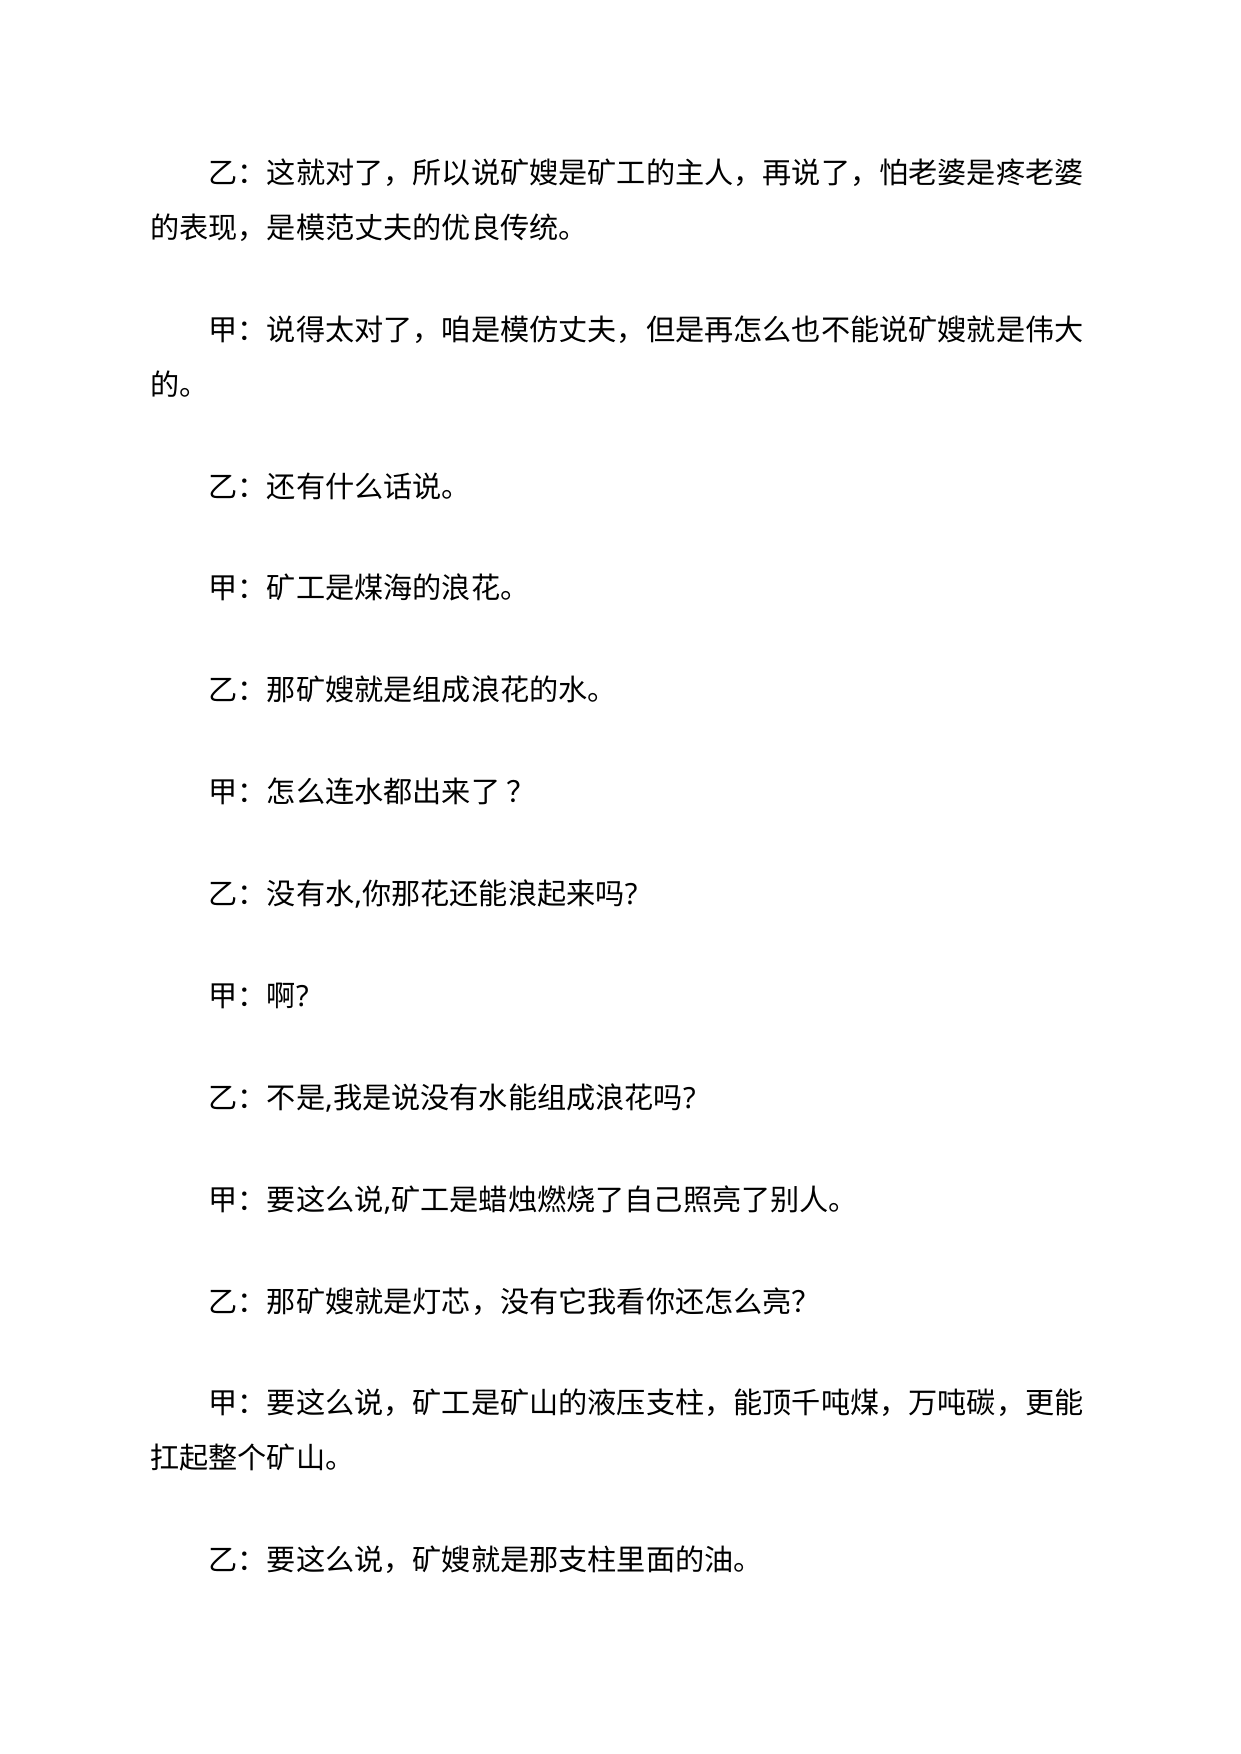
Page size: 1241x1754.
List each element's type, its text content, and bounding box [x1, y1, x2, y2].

text 乙：还有什么话说。 [150, 463, 1090, 506]
text 甲：怎么连水都出来了 ？ [150, 769, 1090, 811]
text 乙：要这么说，矿嫂就是那支柱里面的油。 [150, 1537, 1090, 1579]
text 乙：那矿嫂就是组成浪花的水。 [150, 667, 1090, 709]
text 乙：这就对了，所以说矿嫂是矿工的主人，再说了，怕老婆是疼老婆的表现，是模范丈夫的优良传统。 [150, 150, 1090, 247]
text 甲：矿工是煤海的浪花。 [150, 565, 1090, 607]
text 乙：没有水,你那花还能浪起来吗? [150, 870, 1090, 913]
text 甲：说得太对了，咱是模仿丈夫，但是再怎么也不能说矿嫂就是伟大的。 [150, 307, 1090, 404]
text 甲：啊? [150, 972, 1090, 1015]
text 乙：那矿嫂就是灯芯，没有它我看你还怎么亮？ [150, 1278, 1090, 1321]
text 甲：要这么说，矿工是矿山的液压支柱，能顶千吨煤，万吨碳，更能扛起整个矿山。 [150, 1380, 1090, 1477]
text 乙：不是,我是说没有水能组成浪花吗? [150, 1074, 1090, 1117]
text 甲：要这么说,矿工是蜡烛燃烧了自己照亮了别人。 [150, 1176, 1090, 1219]
